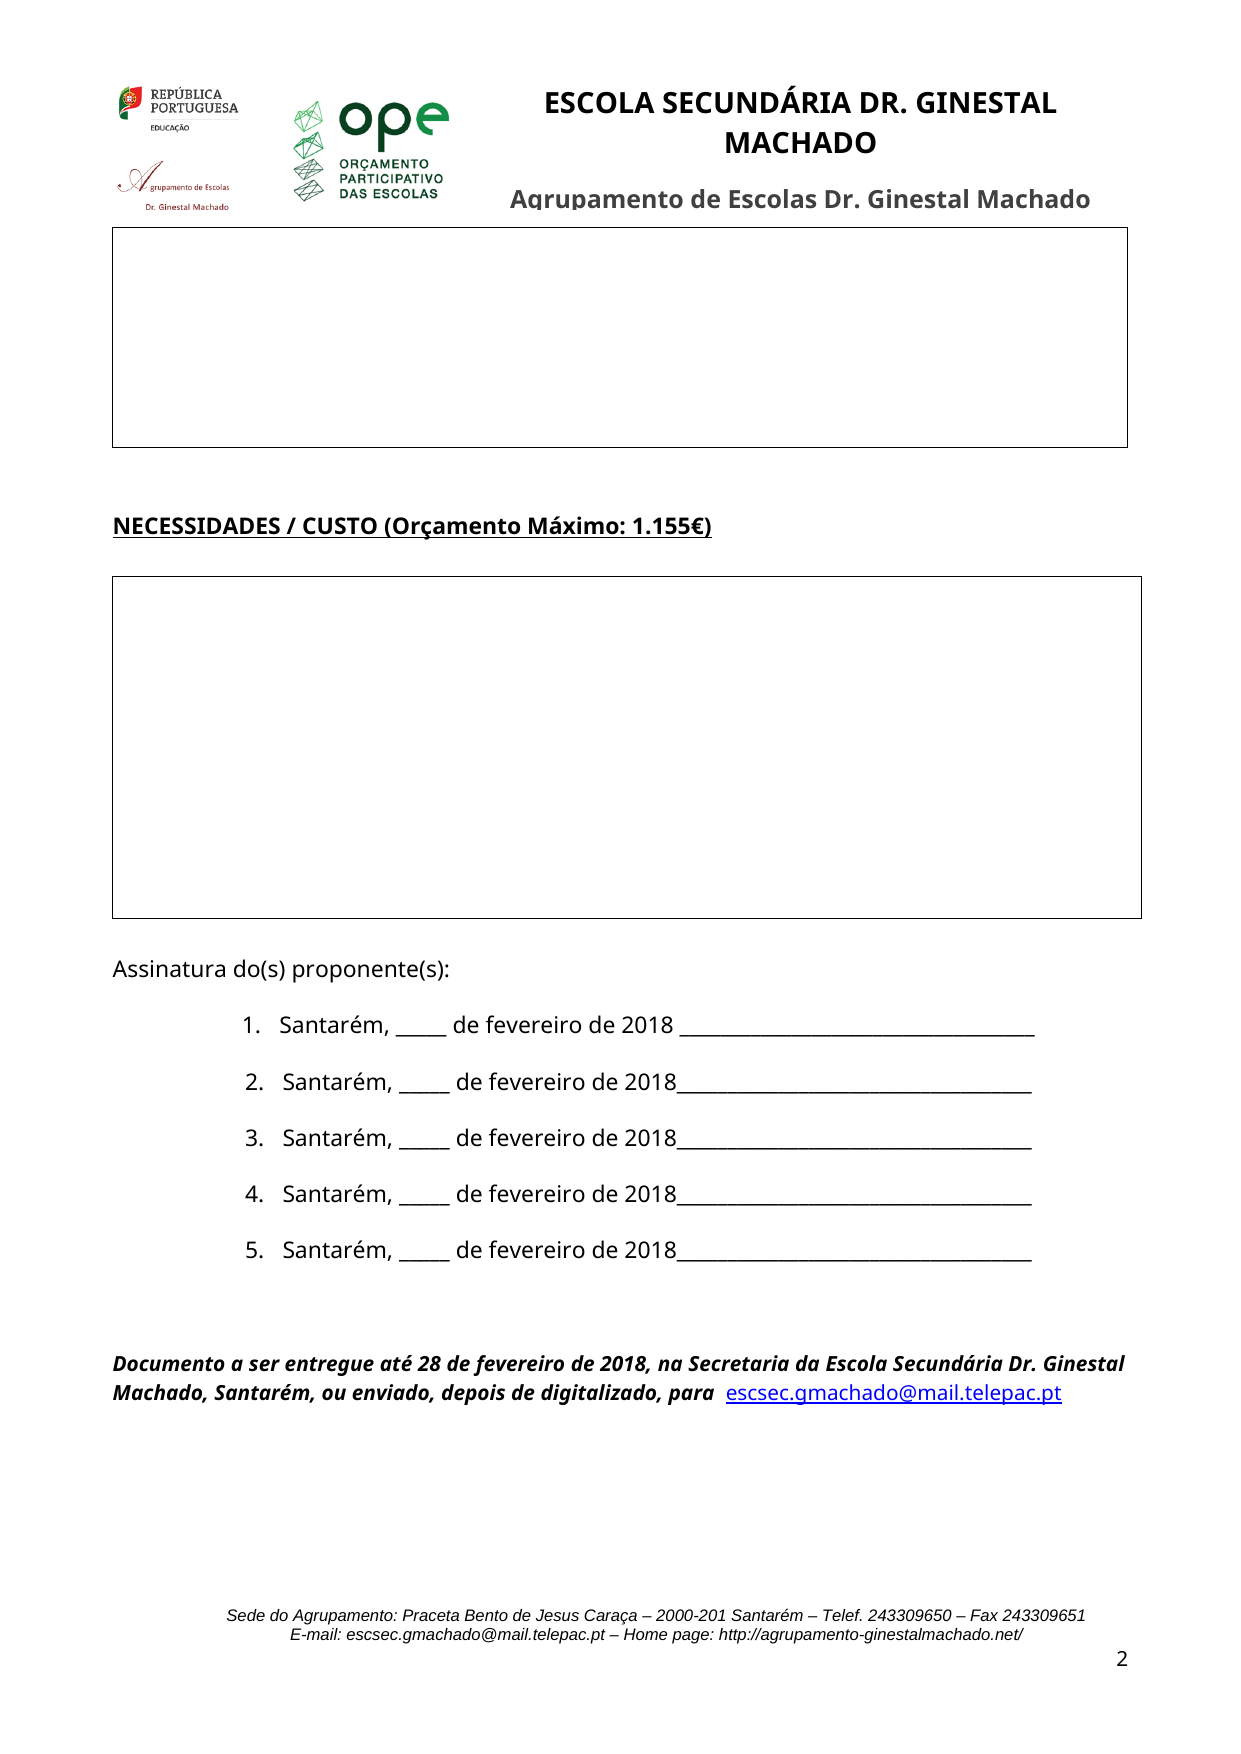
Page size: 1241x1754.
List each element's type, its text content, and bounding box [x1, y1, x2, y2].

table_header [113, 577, 1141, 918]
text Assinatura do(s) proponente(s): [112, 953, 1128, 984]
list Santarém, _____ de fevereiro de 2018 ___________________________________ [150, 1009, 1128, 1041]
table_header [113, 228, 1127, 447]
list Santarém, _____ de fevereiro de 2018___________________________________ [150, 1178, 1128, 1209]
list Santarém, _____ de fevereiro de 2018___________________________________ [150, 1122, 1128, 1153]
picture [112, 73, 457, 227]
text Documento a ser entregue até 28 de fevereiro de 2018, na Secretaria da Escola Secundária Dr. Ginestal Machado, Santarém, ou enviado, depois de digitalizado, para escsec.gmachado@mail.telepac.pt [112, 1349, 1128, 1406]
text NECESSIDADES / CUSTO (Orçamento Máximo: 1.155€) [112, 510, 1128, 542]
list Santarém, _____ de fevereiro de 2018___________________________________ [150, 1234, 1128, 1266]
list Santarém, _____ de fevereiro de 2018___________________________________ [150, 1066, 1128, 1097]
